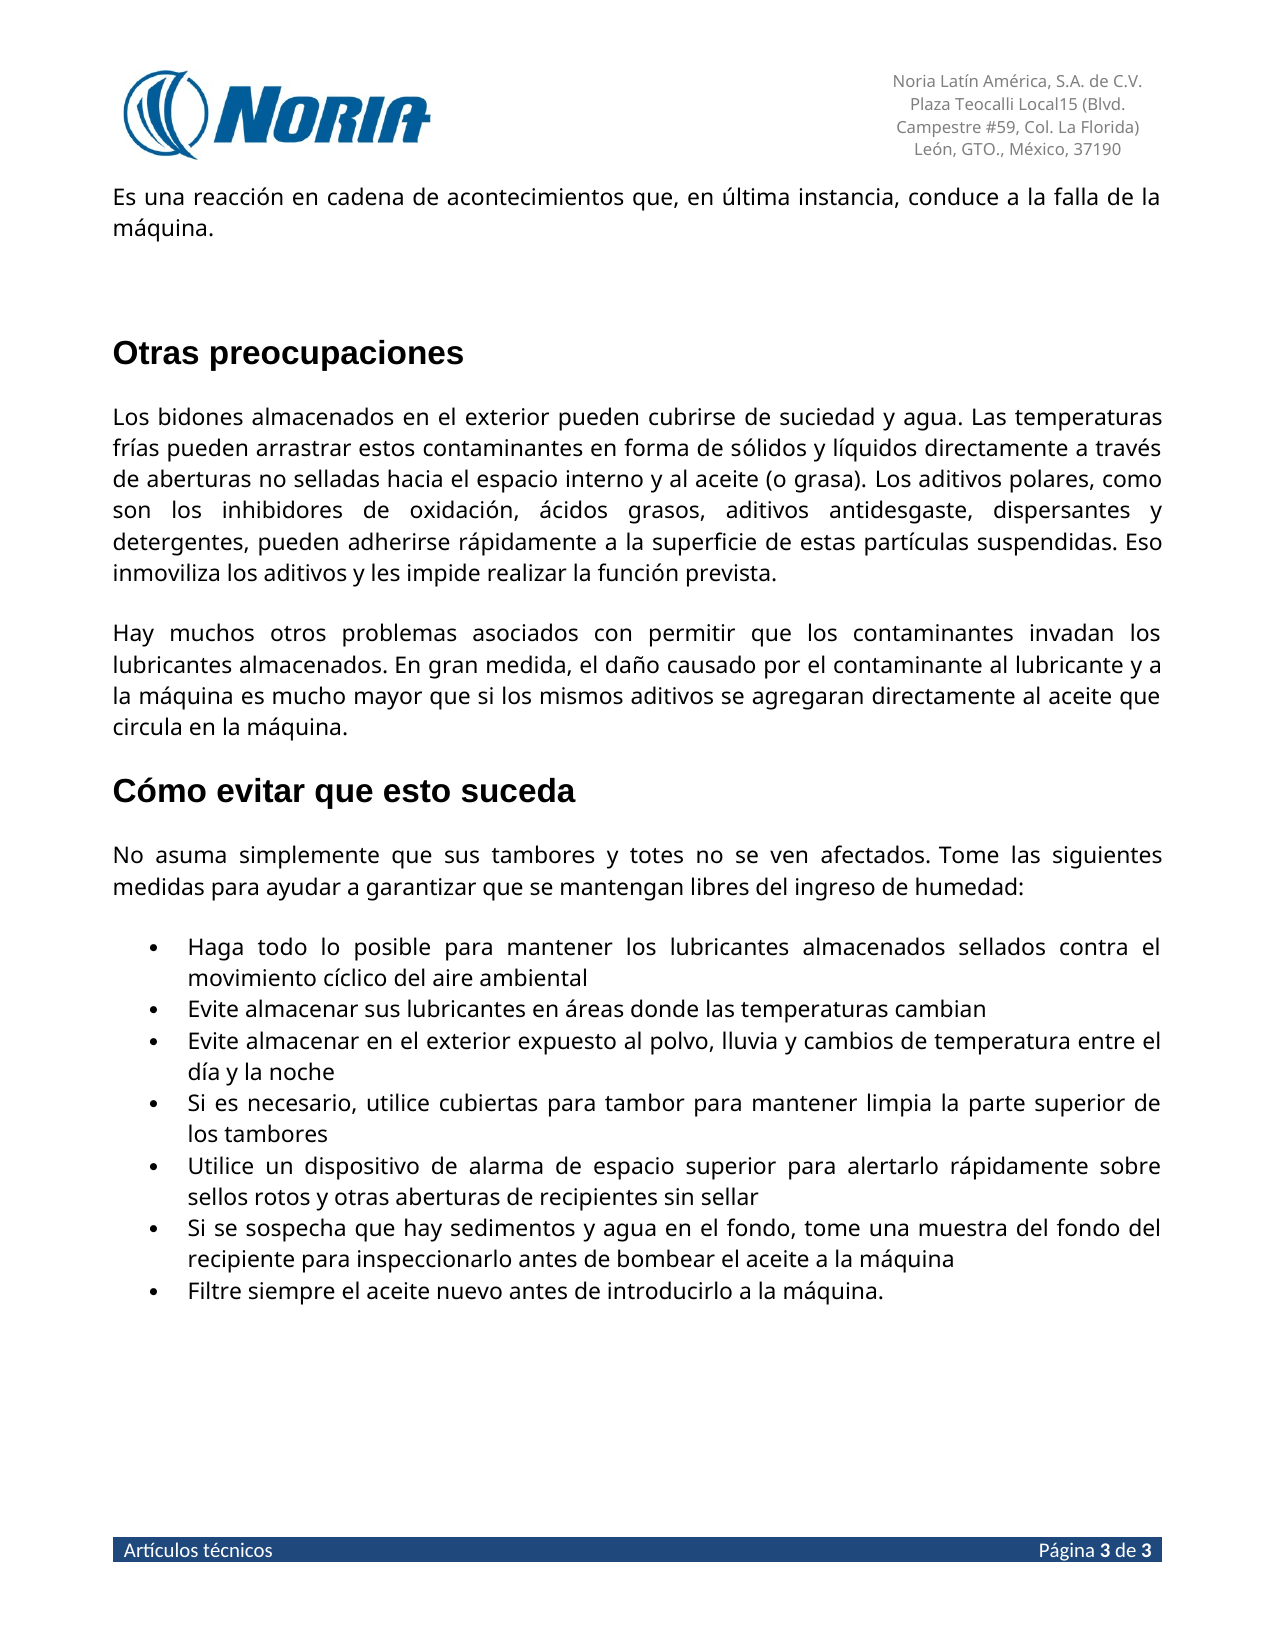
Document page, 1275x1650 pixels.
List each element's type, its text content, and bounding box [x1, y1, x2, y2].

list Evite almacenar en el exterior expuesto al polvo, lluvia y cambios de temperatura entre el día y la noche [150, 1024, 1162, 1087]
text Es una reacción en cadena de acontecimientos que, en última instancia, conduce a la falla de la máquina. [112, 181, 1162, 243]
text No asuma simplemente que sus tambores y totes no se ven afectados. Tome las siguientes medidas para ayudar a garantizar que se mantengan libres del ingreso de humedad: [112, 839, 1162, 902]
list Haga todo lo posible para mantener los lubricantes almacenados sellados contra el movimiento cíclico del aire ambiental [150, 931, 1162, 993]
list Si se sospecha que hay sedimentos y agua en el fondo, tome una muestra del fondo del recipiente para inspeccionarlo antes de bombear el aceite a la máquina [150, 1212, 1162, 1274]
list Utilice un dispositivo de alarma de espacio superior para alertarlo rápidamente sobre sellos rotos y otras aberturas de recipientes sin sellar [150, 1149, 1162, 1212]
picture [123, 70, 431, 160]
text Los bidones almacenados en el exterior pueden cubrirse de suciedad y agua. Las temperaturas frías pueden arrastrar estos contaminantes en forma de sólidos y líquidos directamente a través de aberturas no selladas hacia el espacio interno y al aceite (o grasa). Los aditivos polares, como son los inhibidores de oxidación, ácidos grasos, aditivos antidesgaste, dispersantes y detergentes, pueden adherirse rápidamente a la superficie de estas partículas suspendidas. Eso inmoviliza los aditivos y les impide realizar la función prevista. [112, 401, 1162, 588]
list Evite almacenar sus lubricantes en áreas donde las temperaturas cambian [150, 993, 1162, 1024]
list Filtre siempre el aceite nuevo antes de introducirlo a la máquina. [150, 1274, 1162, 1306]
text Hay muchos otros problemas asociados con permitir que los contaminantes invadan los lubricantes almacenados. En gran medida, el daño causado por el contaminante al lubricante y a la máquina es mucho mayor que si los mismos aditivos se agregaran directamente al aceite que circula en la máquina. [112, 617, 1162, 742]
list Si es necesario, utilice cubiertas para tambor para mantener limpia la parte superior de los tambores [150, 1087, 1162, 1149]
subtitle Otras preocupaciones [112, 333, 1162, 372]
subtitle Cómo evitar que esto suceda [112, 772, 1162, 810]
